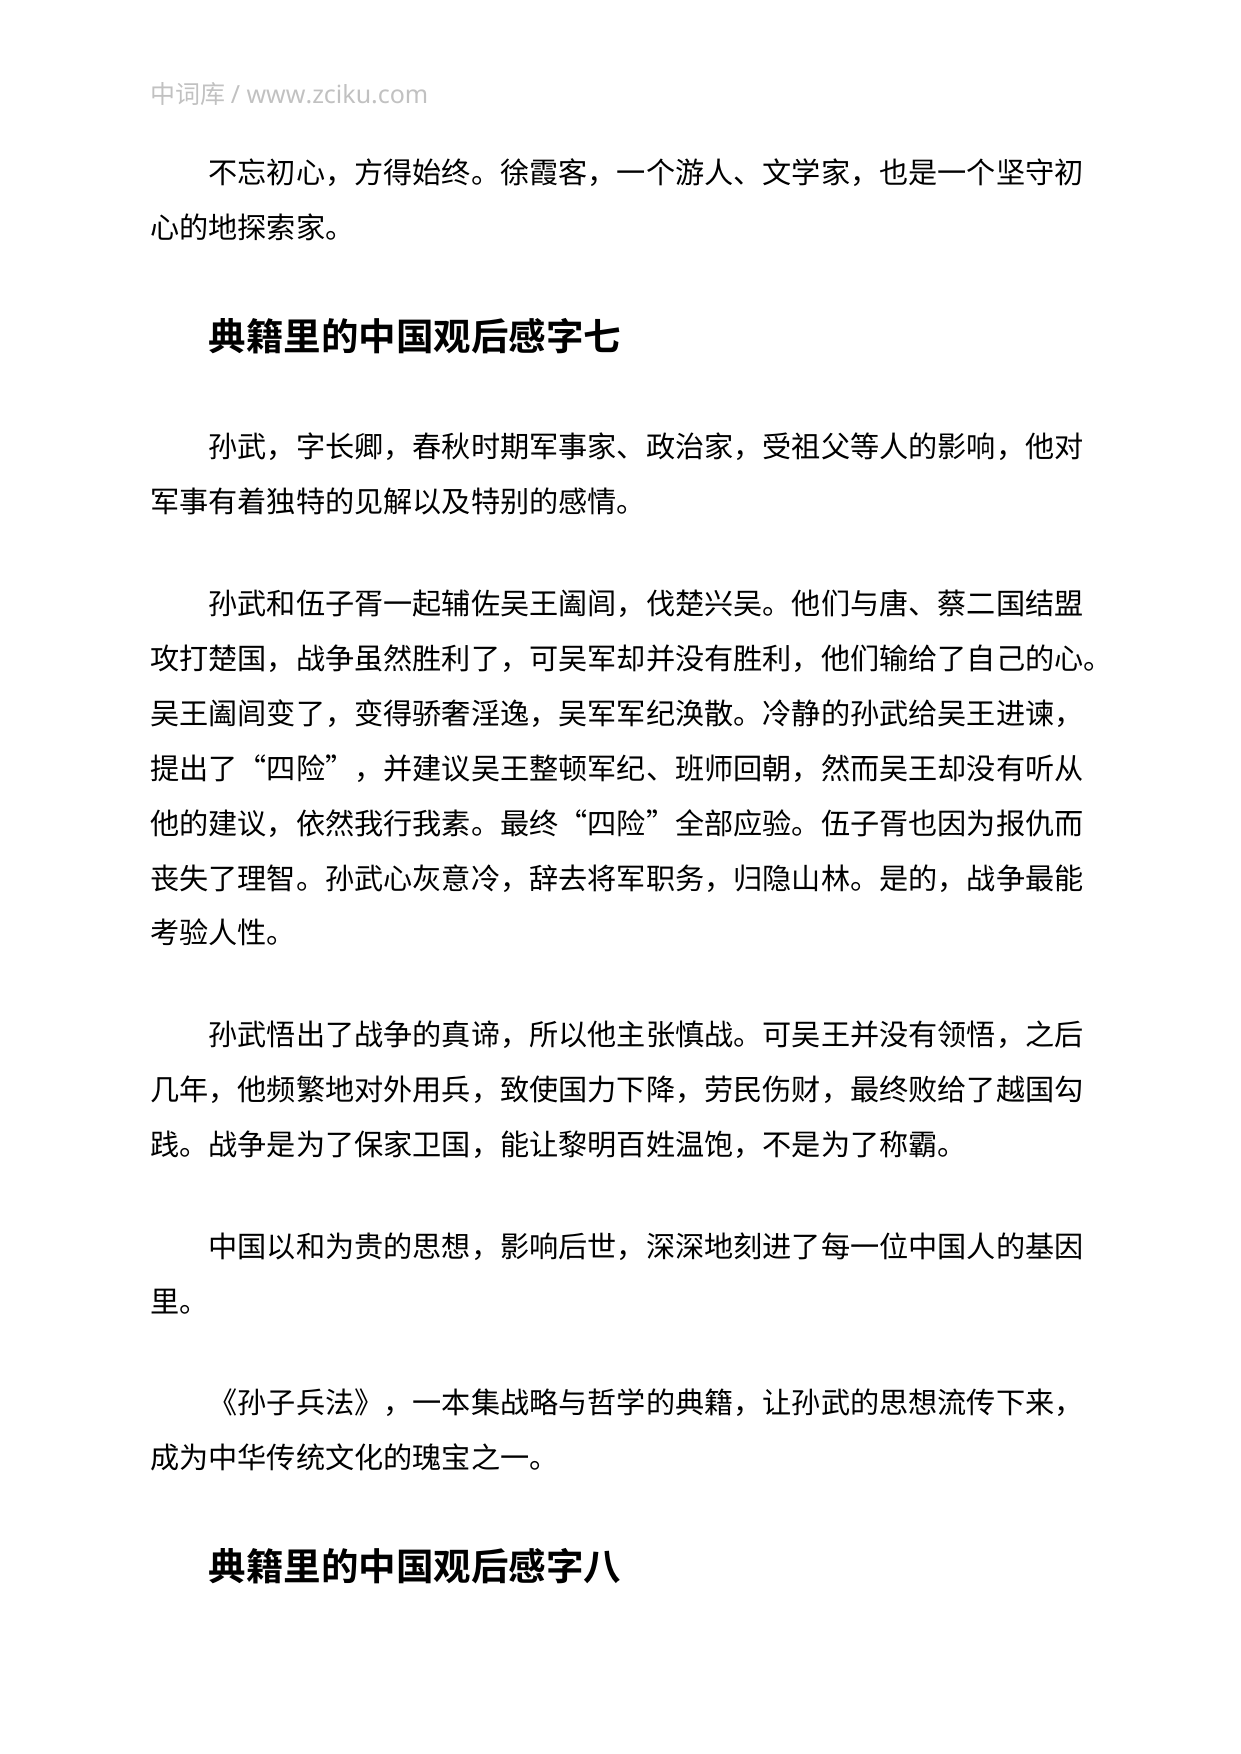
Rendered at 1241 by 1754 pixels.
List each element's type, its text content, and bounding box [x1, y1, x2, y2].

text 孙武和伍子胥一起辅佐吴王阖闾，伐楚兴吴。他们与唐、蔡二国结盟攻打楚国，战争虽然胜利了，可吴军却并没有胜利，他们输给了自己的心。吴王阖闾变了，变得骄奢淫逸，吴军军纪涣散。冷静的孙武给吴王进谏，提出了“四险”，并建议吴王整顿军纪、班师回朝，然而吴王却没有听从他的建议，依然我行我素。最终“四险”全部应验。伍子胥也因为报仇而丧失了理智。孙武心灰意冷，辞去将军职务，归隐山林。是的，战争最能考验人性。 [150, 581, 1090, 952]
text 孙武，字长卿，春秋时期军事家、政治家，受祖父等人的影响，他对军事有着独特的见解以及特别的感情。 [150, 424, 1090, 521]
text 孙武悟出了战争的真谛，所以他主张慎战。可吴王并没有领悟，之后几年，他频繁地对外用兵，致使国力下降，劳民伤财，最终败给了越国勾践。战争是为了保家卫国，能让黎明百姓温饱，不是为了称霸。 [150, 1012, 1090, 1164]
text 典籍里的中国观后感字七 [150, 307, 1090, 361]
text 中国以和为贵的思想，影响后世，深深地刻进了每一位中国人的基因里。 [150, 1223, 1090, 1321]
text 《孙子兵法》，一本集战略与哲学的典籍，让孙武的思想流传下来，成为中华传统文化的瑰宝之一。 [150, 1380, 1090, 1477]
text 典籍里的中国观后感字八 [150, 1537, 1090, 1591]
text 不忘初心，方得始终。徐霞客，一个游人、文学家，也是一个坚守初心的地探索家。 [150, 150, 1090, 247]
